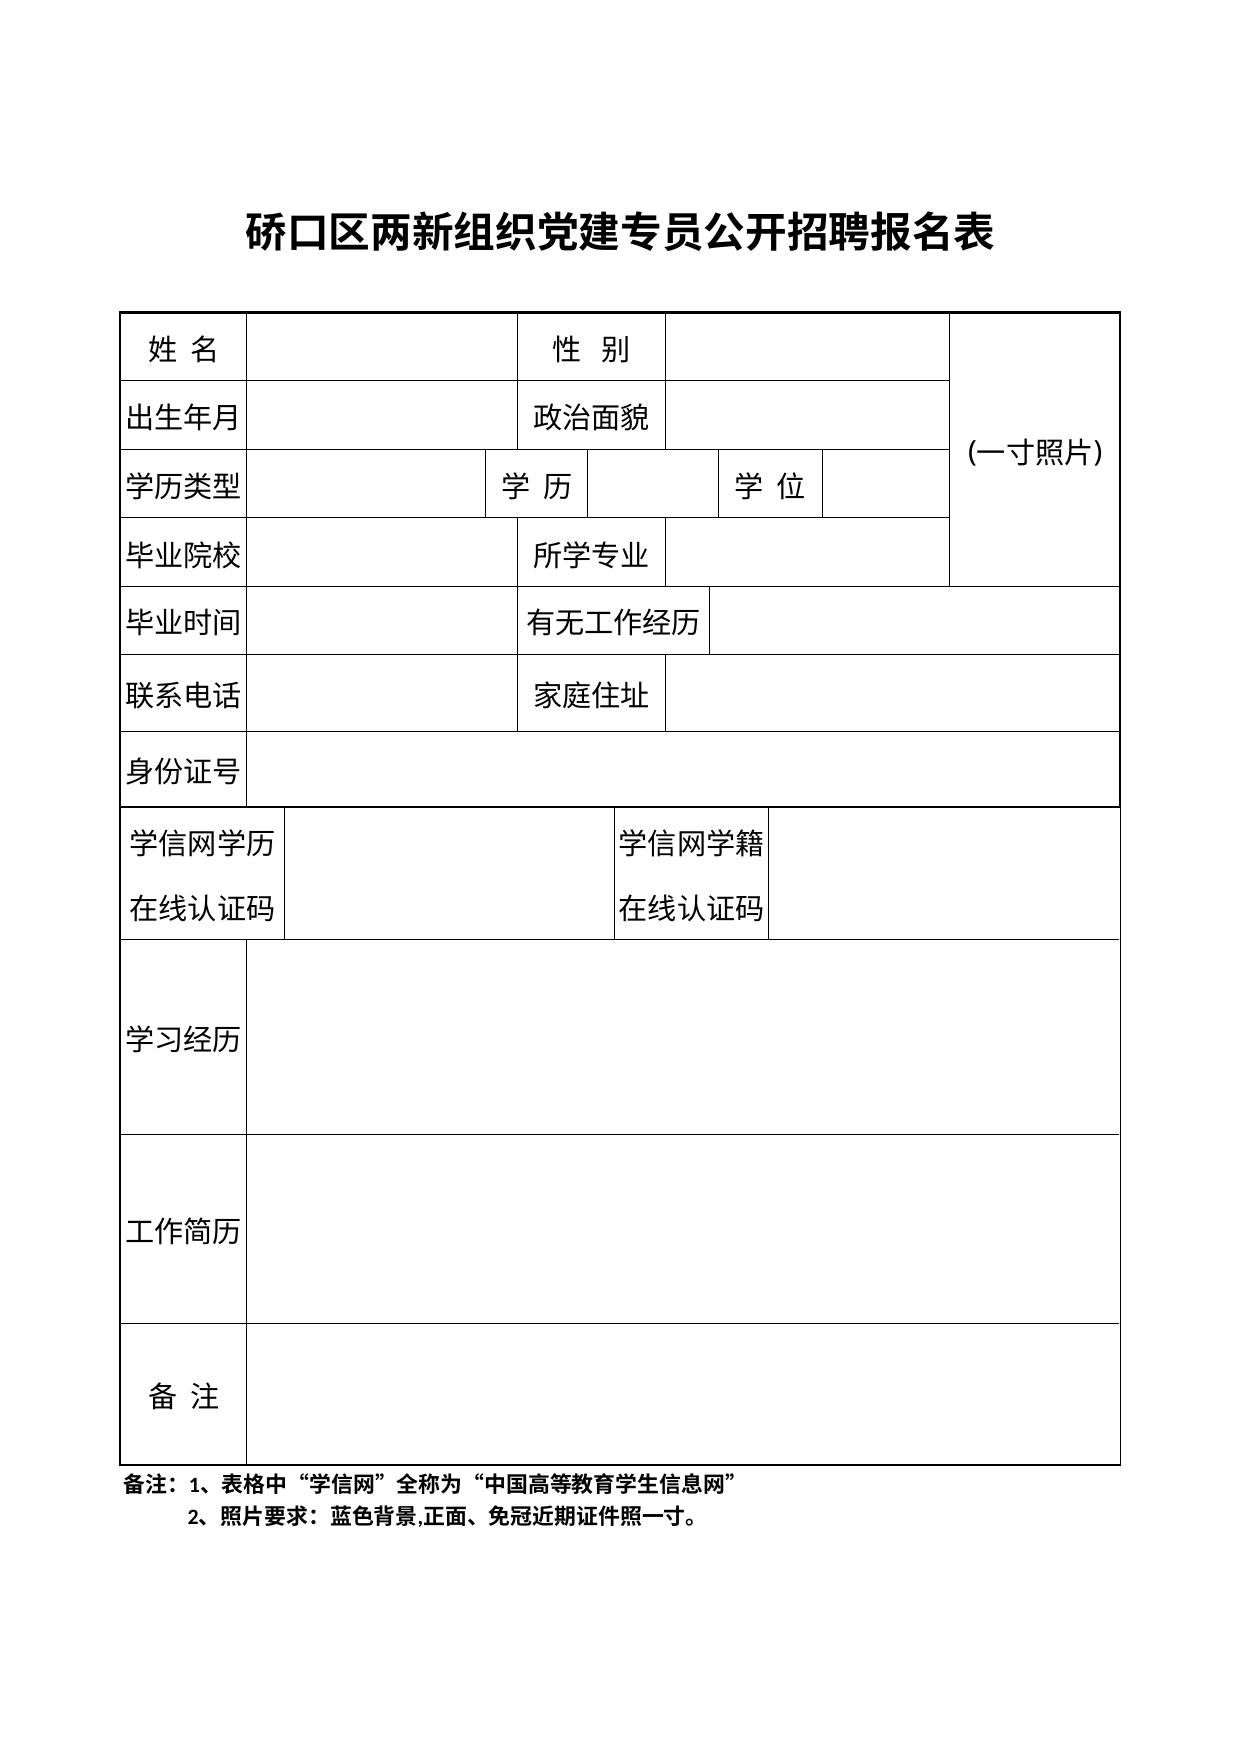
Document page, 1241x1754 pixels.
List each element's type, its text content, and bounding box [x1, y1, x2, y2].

table_cell [285, 808, 614, 939]
table_cell 备 注 [121, 1324, 246, 1464]
table_cell [666, 518, 949, 586]
table_cell [247, 1323, 1120, 1464]
table_cell 学信网学籍在线认证码 [615, 808, 768, 939]
table_cell 出生年月 [121, 381, 246, 449]
table_cell 性 别 [518, 314, 665, 380]
table_cell [247, 587, 517, 653]
table_cell [666, 314, 949, 380]
text 2、照片要求：蓝色背景,正面、免冠近期证件照一寸。 [187, 1499, 1053, 1531]
table_cell 姓 名 [121, 314, 246, 380]
table_cell [710, 587, 1119, 653]
table_cell [247, 732, 1119, 806]
table_cell 有无工作经历 [518, 587, 709, 653]
table_cell 学 位 [719, 450, 822, 517]
table_cell 联系电话 [121, 655, 246, 731]
table_cell [247, 381, 517, 449]
table_cell 学历类型 [121, 450, 246, 517]
table_cell [247, 1134, 1120, 1323]
table_cell 政治面貌 [518, 381, 665, 449]
table_cell 学信网学历在线认证码 [121, 808, 284, 939]
table_cell [769, 808, 1120, 939]
table_cell 工作简历 [121, 1135, 246, 1323]
table_cell 学 历 [486, 450, 587, 517]
table_cell [823, 450, 949, 517]
table_cell 学习经历 [121, 940, 246, 1134]
table_cell 身份证号 [121, 732, 246, 806]
table_cell [247, 655, 517, 731]
table_cell (一寸照片) [950, 314, 1119, 586]
table_cell 毕业时间 [121, 587, 246, 653]
table_cell [666, 381, 949, 449]
text 备注：1、表格中“学信网”全称为“中国高等教育学生信息网” [123, 1466, 1053, 1499]
table_cell [247, 450, 485, 517]
table_header 硚口区两新组织党建专员公开招聘报名表 [120, 146, 1120, 311]
table_cell 所学专业 [518, 518, 665, 586]
table_cell [247, 314, 517, 380]
table_cell 家庭住址 [518, 655, 665, 731]
table_cell [247, 518, 517, 586]
table_cell [588, 450, 718, 517]
table_cell [247, 939, 1120, 1134]
table_cell 毕业院校 [121, 518, 246, 586]
table_cell [666, 655, 1119, 731]
